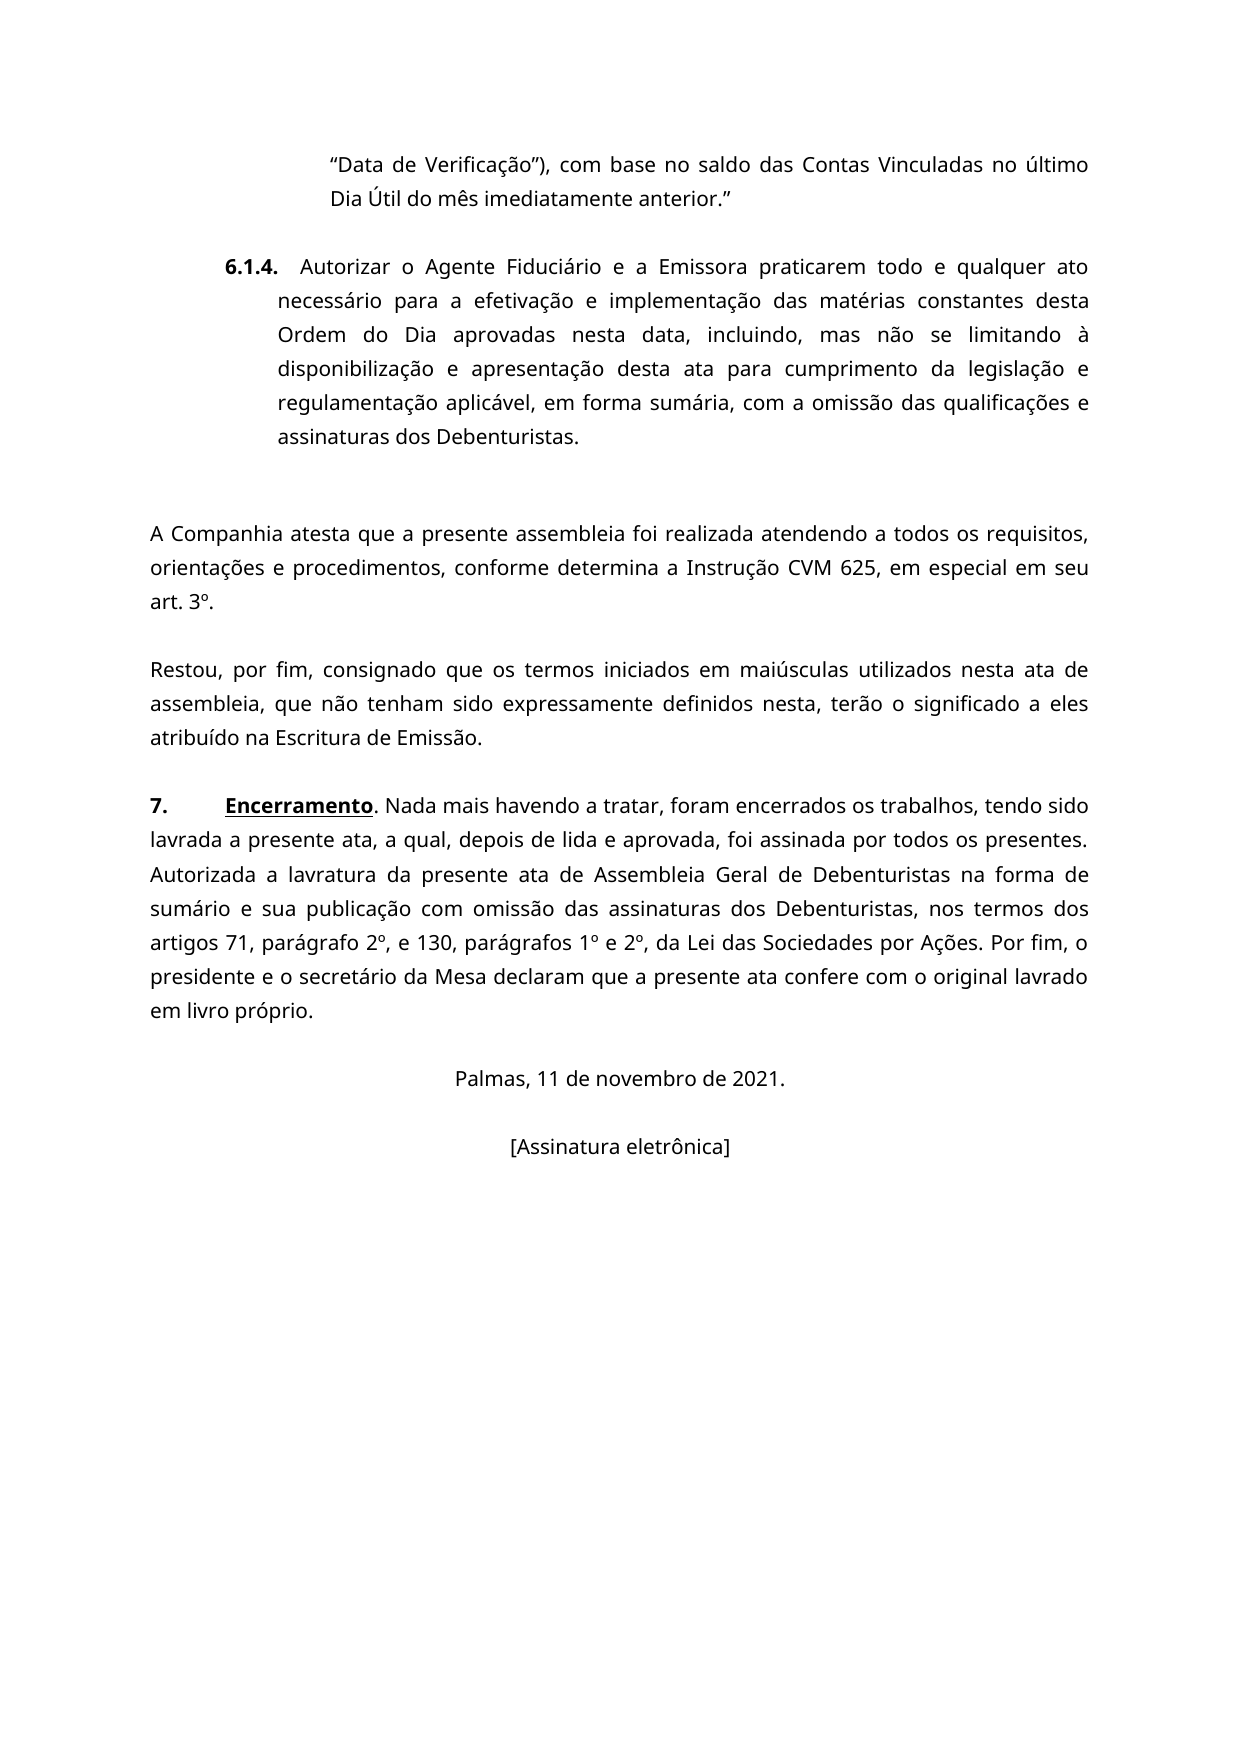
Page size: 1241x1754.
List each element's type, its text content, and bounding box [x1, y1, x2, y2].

list [Assinatura eletrônica] [150, 1132, 1090, 1161]
text Restou, por fim, consignado que os termos iniciados em maiúsculas utilizados nesta ata de assembleia, que não tenham sido expressamente definidos nesta, terão o significado a eles atribuído na Escritura de Emissão. [150, 655, 1090, 752]
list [262, 150, 1090, 212]
text A Companhia atesta que a presente assembleia foi realizada atendendo a todos os requisitos, orientações e procedimentos, conforme determina a Instrução CVM 625, em especial em seu art. 3º. [150, 519, 1090, 616]
list Palmas, 11 de novembro de 2021. [150, 1064, 1090, 1092]
list Autorizar o Agente Fiduciário e a Emissora praticarem todo e qualquer ato necessário para a efetivação e implementação das matérias constantes desta Ordem do Dia aprovadas nesta data, incluindo, mas não se limitando à disponibilização e apresentação desta ata para cumprimento da legislação e regulamentação aplicável, em forma sumária, com a omissão das qualificações e assinaturas dos Debenturistas. [225, 252, 1090, 451]
list Encerramento. Nada mais havendo a tratar, foram encerrados os trabalhos, tendo sido lavrada a presente ata, a qual, depois de lida e aprovada, foi assinada por todos os presentes. Autorizada a lavratura da presente ata de Assembleia Geral de Debenturistas na forma de sumário e sua publicação com omissão das assinaturas dos Debenturistas, nos termos dos artigos 71, parágrafo 2º, e 130, parágrafos 1º e 2º, da Lei das Sociedades por Ações. Por fim, o presidente e o secretário da Mesa declaram que a presente ata confere com o original lavrado em livro próprio. [150, 792, 1090, 1024]
